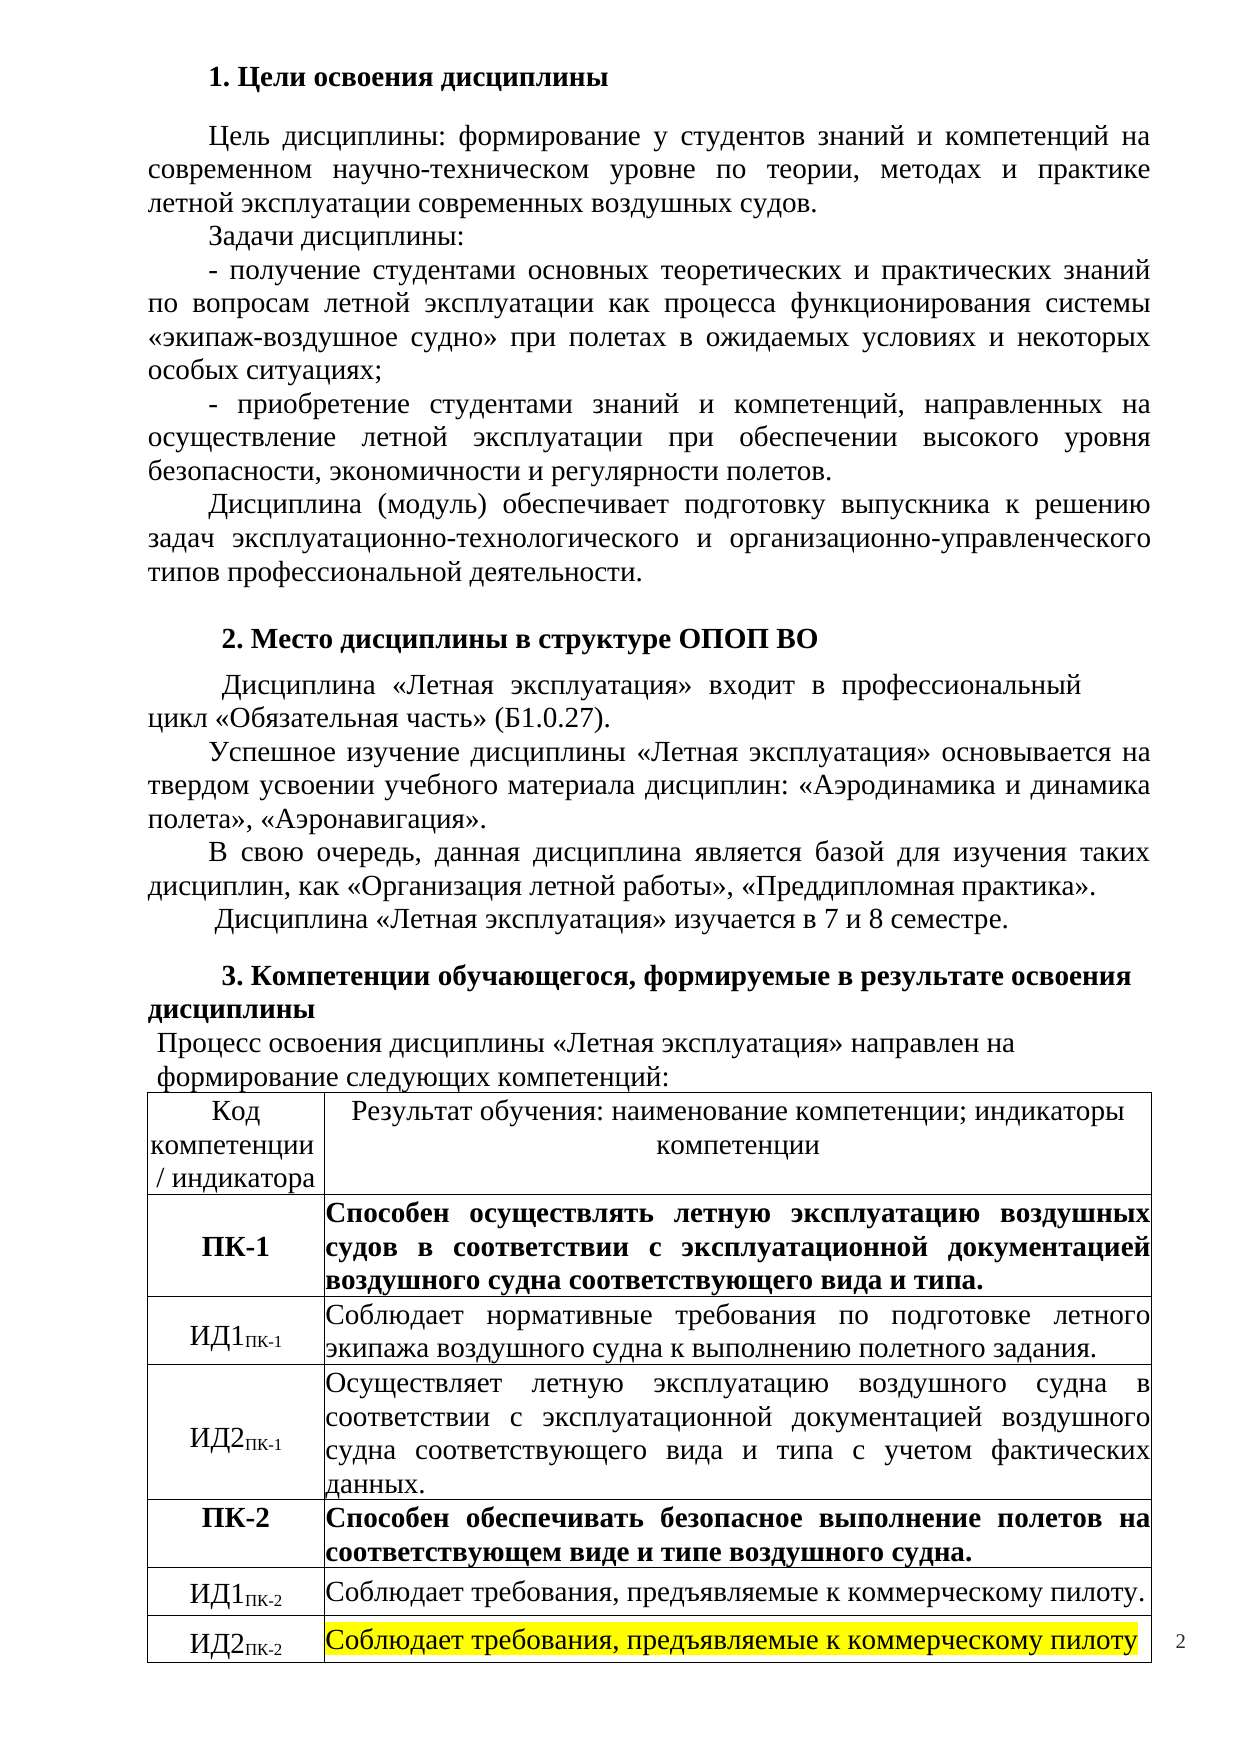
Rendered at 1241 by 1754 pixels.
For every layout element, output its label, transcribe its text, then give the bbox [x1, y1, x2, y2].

table_cell ИД2ПК-2 [148, 1616, 324, 1662]
text Успешное изучение дисциплины «Летная эксплуатация» основывается на твердом усвоении учебного материала дисциплин: «Аэродинамика и динамика полета», «Аэронавигация». [148, 734, 1152, 834]
text В свою очередь, данная дисциплина является базой для изучения таких дисциплин, как «Организация летной работы», «Преддипломная практика». [148, 834, 1152, 902]
text Цель дисциплины: формирование у студентов знаний и компетенций на современном научно-техническом уровне по теории, методах и практике летной эксплуатации современных воздушных судов. [148, 118, 1152, 218]
text 1. Цели освоения дисциплины [148, 59, 1152, 93]
text 2. Место дисциплины в структуре ОПОП ВО [148, 621, 1152, 654]
table_header Результат обучения: наименование компетенции; индикаторы компетенции [325, 1093, 1151, 1194]
table_cell ПК-1 [148, 1195, 324, 1296]
text Дисциплина «Летная эксплуатация» изучается в 7 и 8 семестре. [148, 902, 1152, 935]
text Дисциплина (модуль) обеспечивает подготовку выпускника к решению задач эксплуатационно-технологического и организационно-управленческого типов профессиональной деятельности. [148, 487, 1152, 587]
text Процесс освоения дисциплины «Летная эксплуатация» направлен на формирование следующих компетенций: [157, 1025, 1152, 1092]
table_cell ИД1ПК-1 [148, 1297, 324, 1364]
table_cell ИД2ПК-1 [148, 1365, 324, 1499]
table_cell Способен осуществлять летную эксплуатацию воздушных судов в соответствии с эксплуатационной документацией воздушного судна соответствующего вида и типа. [325, 1195, 1151, 1296]
text - получение студентами основных теоретических и практических знаний по вопросам летной эксплуатации как процесса функционирования системы «экипаж-воздушное судно» при полетах в ожидаемых условиях и некоторых особых ситуациях; [148, 252, 1152, 386]
text Задачи дисциплины: [148, 218, 1152, 252]
text - приобретение студентами знаний и компетенций, направленных на осуществление летной эксплуатации при обеспечении высокого уровня безопасности, экономичности и регулярности полетов. [148, 386, 1152, 487]
table_cell ПК-2 [148, 1500, 324, 1567]
table_cell Способен обеспечивать безопасное выполнение полетов на соответствующем виде и типе воздушного судна. [325, 1500, 1151, 1567]
table_cell Осуществляет летную эксплуатацию воздушного судна в соответствии с эксплуатационной документацией воздушного судна соответствующего вида и типа с учетом фактических данных. [325, 1365, 1151, 1499]
table_header Код компетенции / индикатора [148, 1093, 324, 1194]
text Дисциплина «Летная эксплуатация» входит в профессиональный цикл «Обязательная часть» (Б1.0.27). [148, 667, 1082, 734]
table_cell Соблюдает нормативные требования по подготовке летного экипажа воздушного судна к выполнению полетного задания. [325, 1297, 1151, 1364]
table_cell Соблюдает требования, предъявляемые к коммерческому пилоту [325, 1616, 1151, 1662]
table_cell ИД1ПК-2 [148, 1568, 324, 1614]
table_cell Соблюдает требования, предъявляемые к коммерческому пилоту. [325, 1568, 1151, 1614]
text 3. Компетенции обучающегося, формируемые в результате освоения дисциплины [148, 958, 1152, 1025]
